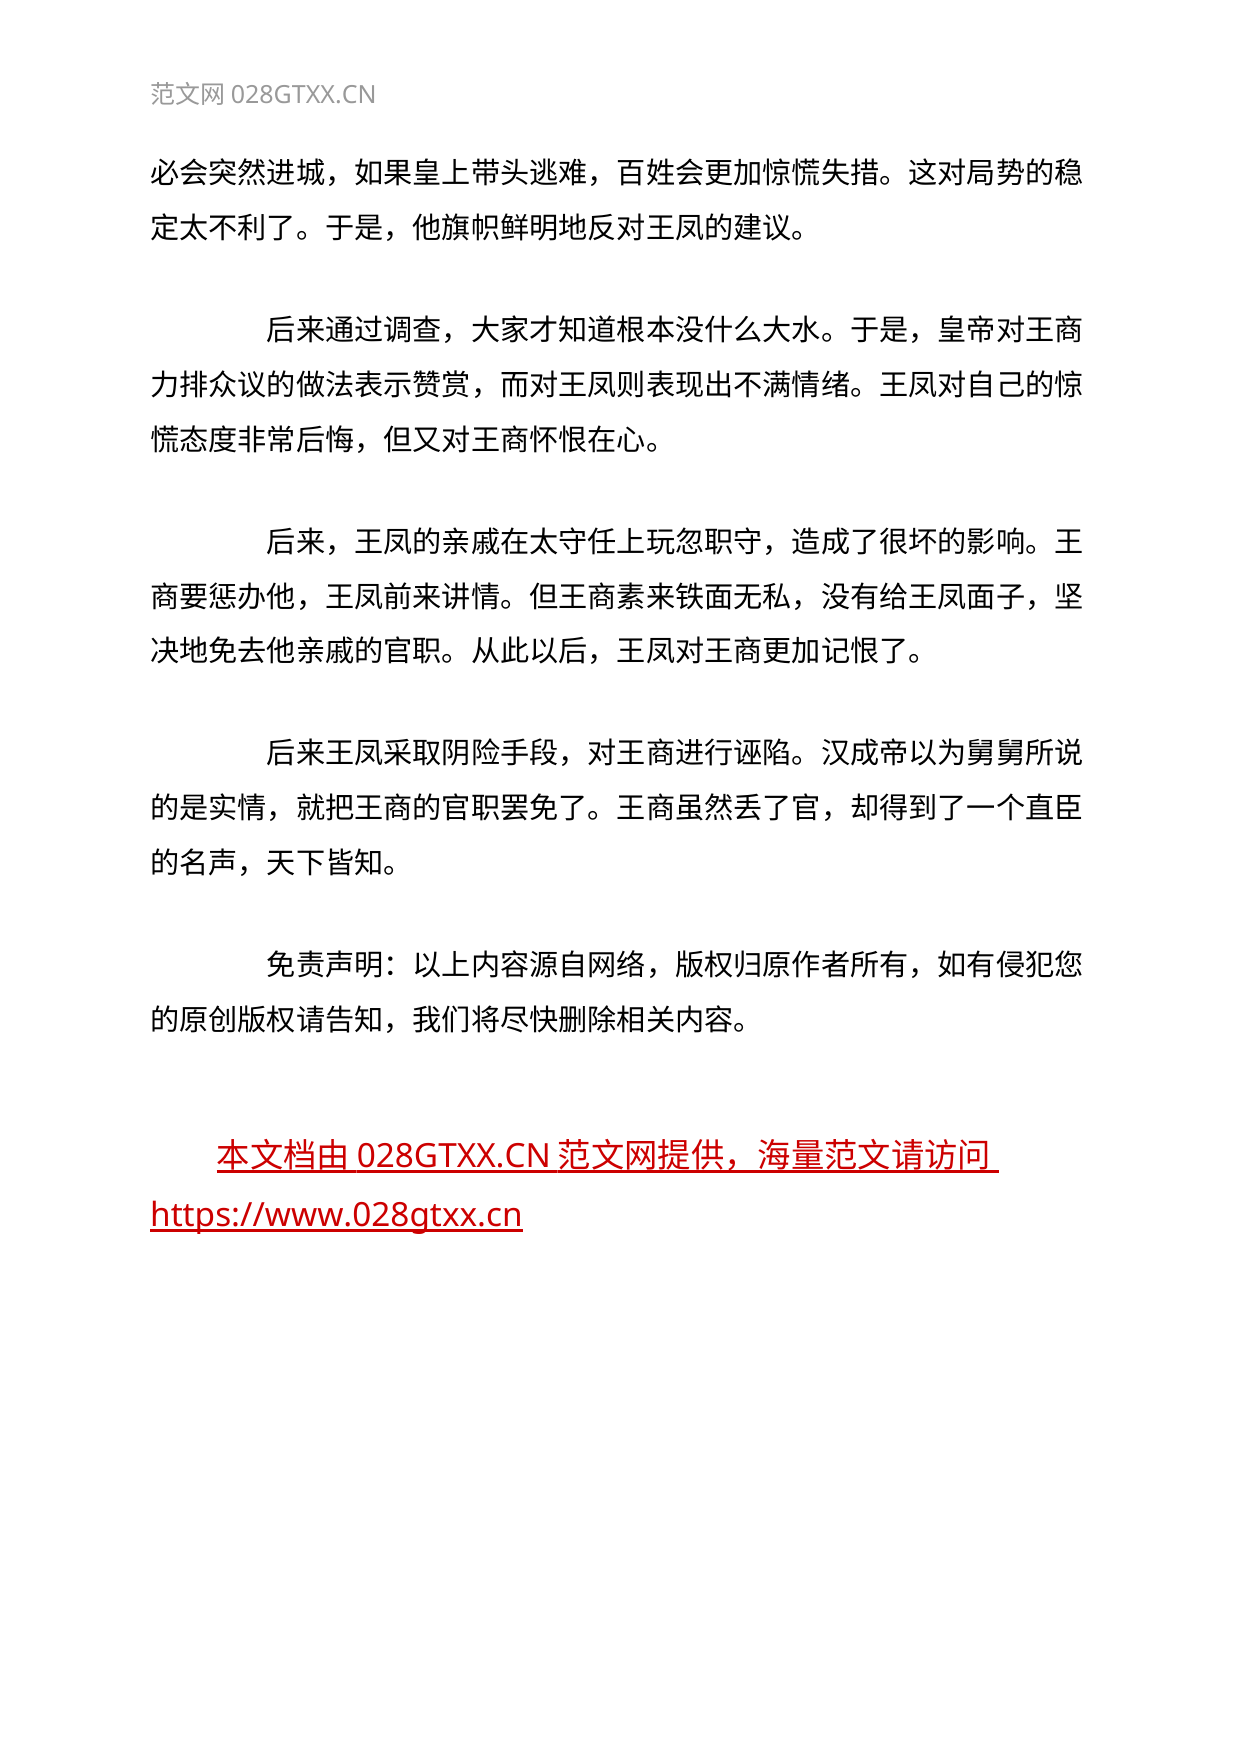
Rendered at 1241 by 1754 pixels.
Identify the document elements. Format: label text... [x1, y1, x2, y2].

text 后来，王凤的亲戚在太守任上玩忽职守，造成了很坏的影响。王商要惩办他，王凤前来讲情。但王商素来铁面无私，没有给王凤面子，坚决地免去他亲戚的官职。从此以后，王凤对王商更加记恨了。 [150, 518, 1090, 670]
text 本文档由028GTXX.CN范文网提供，海量范文请访问 https://www.028gtxx.cn [150, 1129, 1090, 1237]
text 后来王凤采取阴险手段，对王商进行诬陷。汉成帝以为舅舅所说的是实情，就把王商的官职罢免了。王商虽然丢了官，却得到了一个直臣的名声，天下皆知。 [150, 730, 1090, 882]
text 免责声明：以上内容源自网络，版权归原作者所有，如有侵犯您的原创版权请告知，我们将尽快删除相关内容。 [150, 941, 1090, 1038]
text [150, 150, 1090, 247]
text 后来通过调查，大家才知道根本没什么大水。于是，皇帝对王商力排众议的做法表示赞赏，而对王凤则表现出不满情绪。王凤对自己的惊慌态度非常后悔，但又对王商怀恨在心。 [150, 307, 1090, 459]
